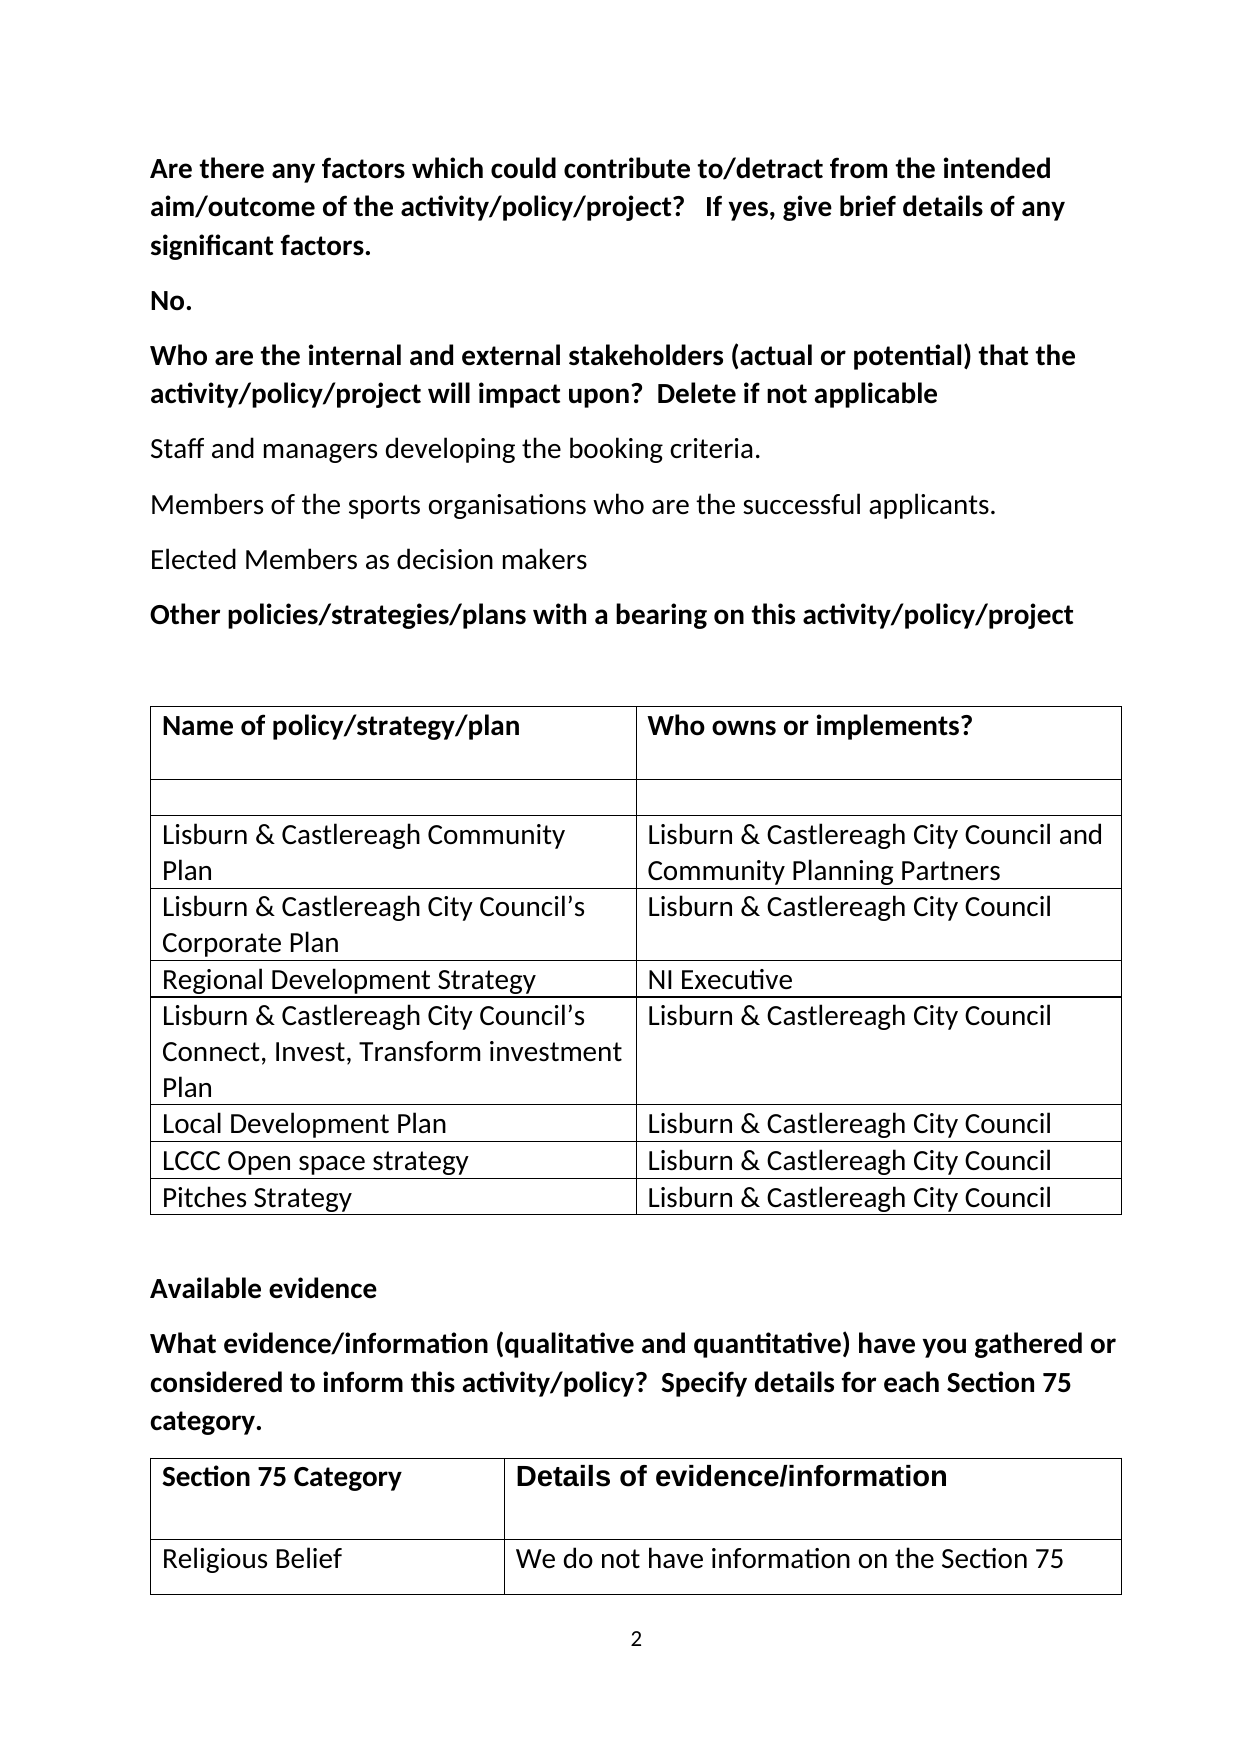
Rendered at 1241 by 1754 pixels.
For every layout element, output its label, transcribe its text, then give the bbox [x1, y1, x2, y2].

table_cell Lisburn & Castlereagh City Council [637, 1142, 1121, 1178]
text Staff and managers developing the booking criteria. [150, 431, 1122, 466]
text Available evidence [150, 1270, 1122, 1306]
text No. [150, 282, 1122, 318]
table_cell Lisburn & Castlereagh Community Plan [151, 816, 636, 887]
table_cell Lisburn & Castlereagh City Council [637, 889, 1121, 960]
table_cell Lisburn & Castlereagh City Council [637, 1105, 1121, 1141]
text Other policies/strategies/plans with a bearing on this activity/policy/project [150, 596, 1122, 632]
table_cell Lisburn & Castlereagh City Council [637, 1179, 1121, 1214]
text Are there any factors which could contribute to/detract from the intended aim/outcome of the activity/policy/project? If yes, give brief details of any significant factors. [150, 150, 1122, 262]
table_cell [505, 1540, 1121, 1594]
table_cell [151, 780, 636, 815]
table_cell Lisburn & Castlereagh City Council’s Connect, Invest, Transform investment Plan [151, 998, 636, 1104]
text Elected Members as decision makers [150, 541, 1122, 576]
table_cell Lisburn & Castlereagh City Council and Community Planning Partners [637, 816, 1121, 887]
table_cell Religious Belief [151, 1540, 504, 1594]
table_cell [637, 780, 1121, 815]
table_cell Pitches Strategy [151, 1179, 636, 1214]
text What evidence/information (qualitative and quantitative) have you gathered or considered to inform this activity/policy? Specify details for each Section 75 category. [150, 1326, 1122, 1438]
table_cell Regional Development Strategy [151, 961, 636, 996]
table_header Name of policy/strategy/plan [151, 707, 636, 778]
table_cell Lisburn & Castlereagh City Council [637, 998, 1121, 1104]
table_cell NI Executive [637, 961, 1121, 996]
table_cell LCCC Open space strategy [151, 1142, 636, 1178]
table_cell Local Development Plan [151, 1105, 636, 1141]
table_header Section 75 Category [151, 1459, 504, 1539]
text Who are the internal and external stakeholders (actual or potential) that the activity/policy/project will impact upon? Delete if not applicable [150, 337, 1122, 411]
table_header Details of evidence/information [505, 1459, 1121, 1539]
table_cell Lisburn & Castlereagh City Council’s Corporate Plan [151, 889, 636, 960]
table_header Who owns or implements? [637, 707, 1121, 778]
text Members of the sports organisations who are the successful applicants. [150, 486, 1122, 521]
